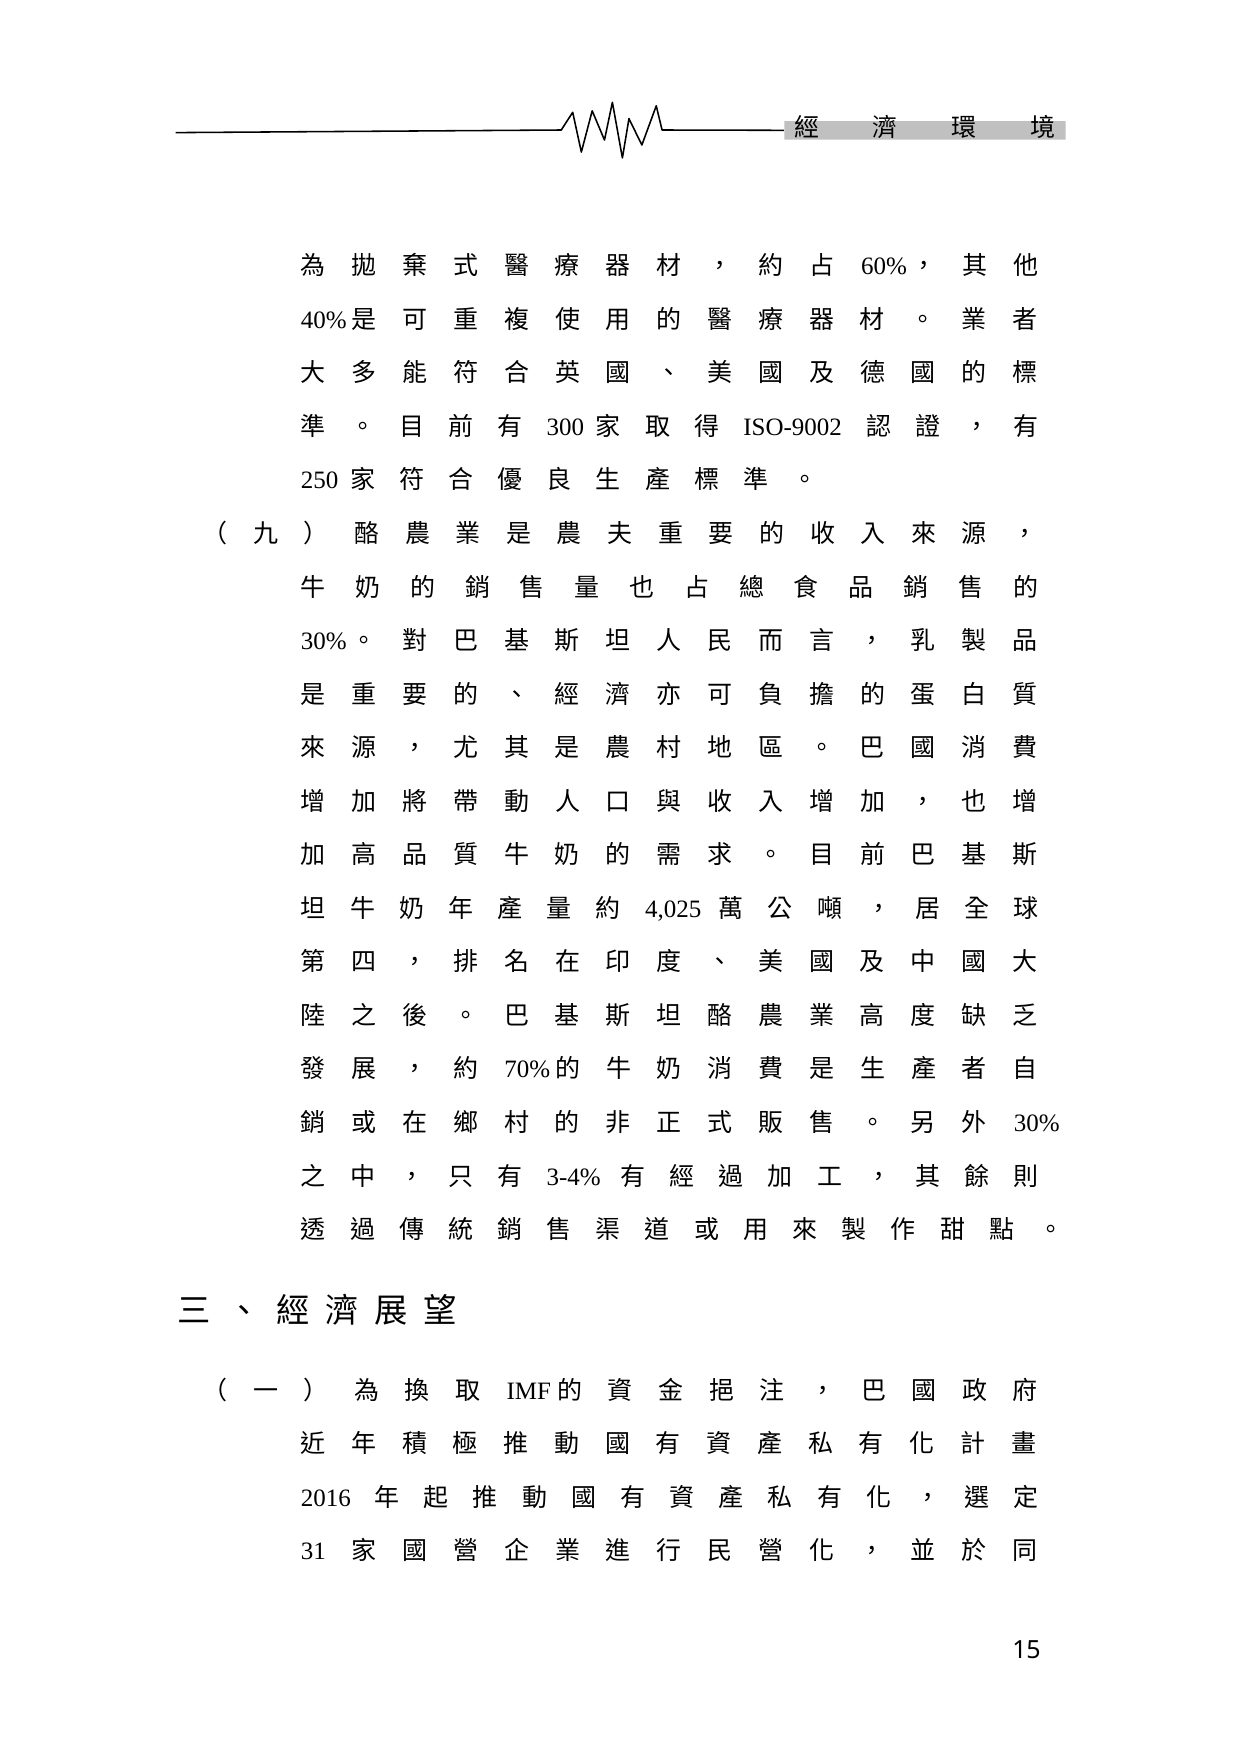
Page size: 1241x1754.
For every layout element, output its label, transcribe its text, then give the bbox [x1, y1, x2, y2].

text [202, 1362, 1063, 1576]
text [202, 237, 1063, 505]
text 三、經濟展望 [178, 1281, 1063, 1335]
text （九）酪農業是農夫重要的收入來源，牛奶的銷售量也占總食品銷售的30%。對巴基斯坦人民而言，乳製品是重要的、經濟亦可負擔的蛋白質來源，尤其是農村地區。巴國消費增加將帶動人口與收入增加，也增加高品質牛奶的需求。目前巴基斯坦牛奶年產量約4,025萬公噸，居全球第四，排名在印度、美國及中國大陸之後。巴基斯坦酪農業高度缺乏發展，約70%的牛奶消費是生產者自銷或在鄉村的非正式販售。另外30%之中，只有3-4%有經過加工，其餘則透過傳統銷售渠道或用來製作甜點。 [202, 505, 1063, 1254]
